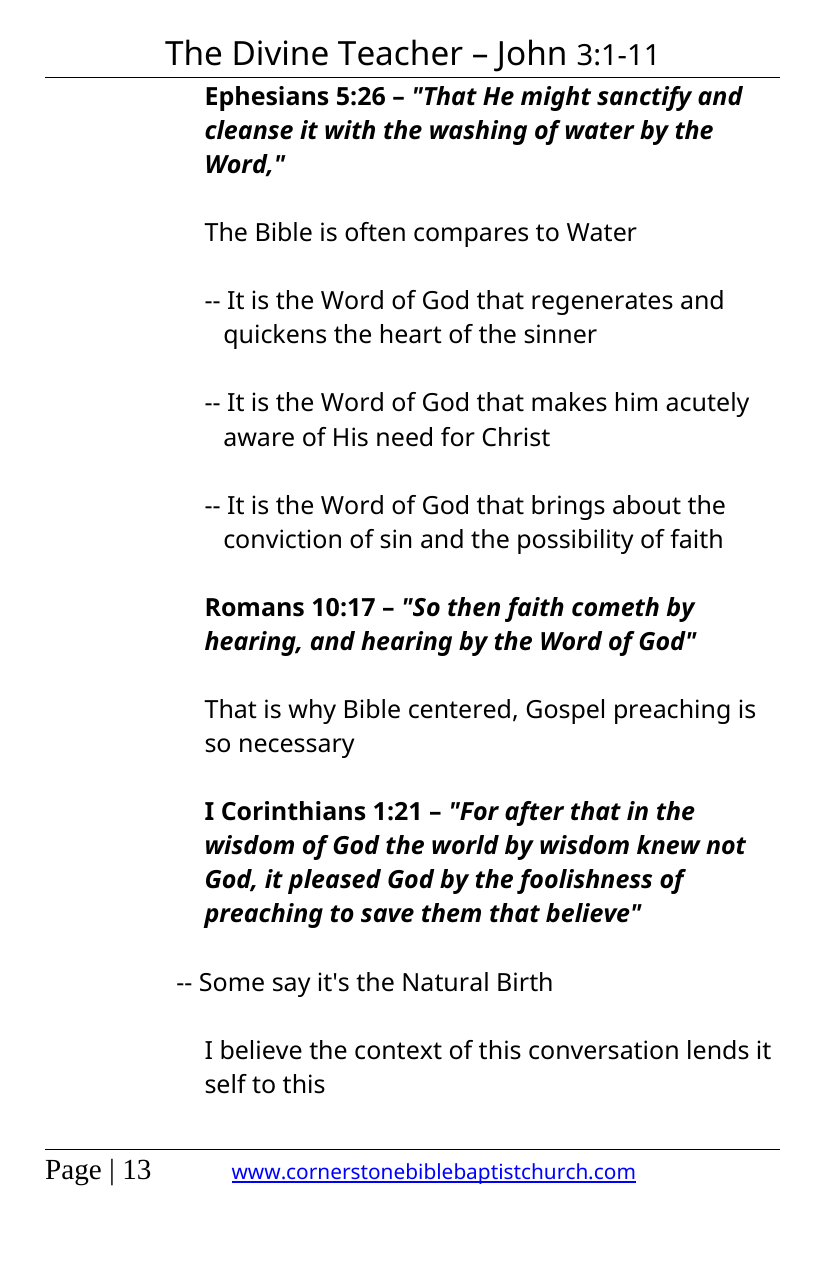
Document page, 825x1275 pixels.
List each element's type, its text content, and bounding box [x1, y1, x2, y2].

text I Corinthians 1:21 – "For after that in the wisdom of God the world by wisdom knew not God, it pleased God by the foolishness of preaching to save them that believe" [204, 794, 780, 930]
text -- Some say it's the Natural Birth [176, 964, 780, 998]
text -- It is the Word of God that brings about the conviction of sin and the possibility of faith [204, 487, 780, 555]
text Romans 10:17 – "So then faith cometh by hearing, and hearing by the Word of God" [204, 589, 780, 658]
text -- It is the Word of God that regenerates and quickens the heart of the sinner [204, 283, 780, 351]
text That is why Bible centered, Gospel preaching is so necessary [204, 692, 780, 760]
text The Bible is often compares to Water [204, 215, 780, 249]
text I believe the context of this conversation lends it self to this [204, 1032, 780, 1100]
text Ephesians 5:26 – "That He might sanctify and cleanse it with the washing of water by the Word," [204, 78, 780, 181]
text -- It is the Word of God that makes him acutely aware of His need for Christ [204, 385, 780, 453]
